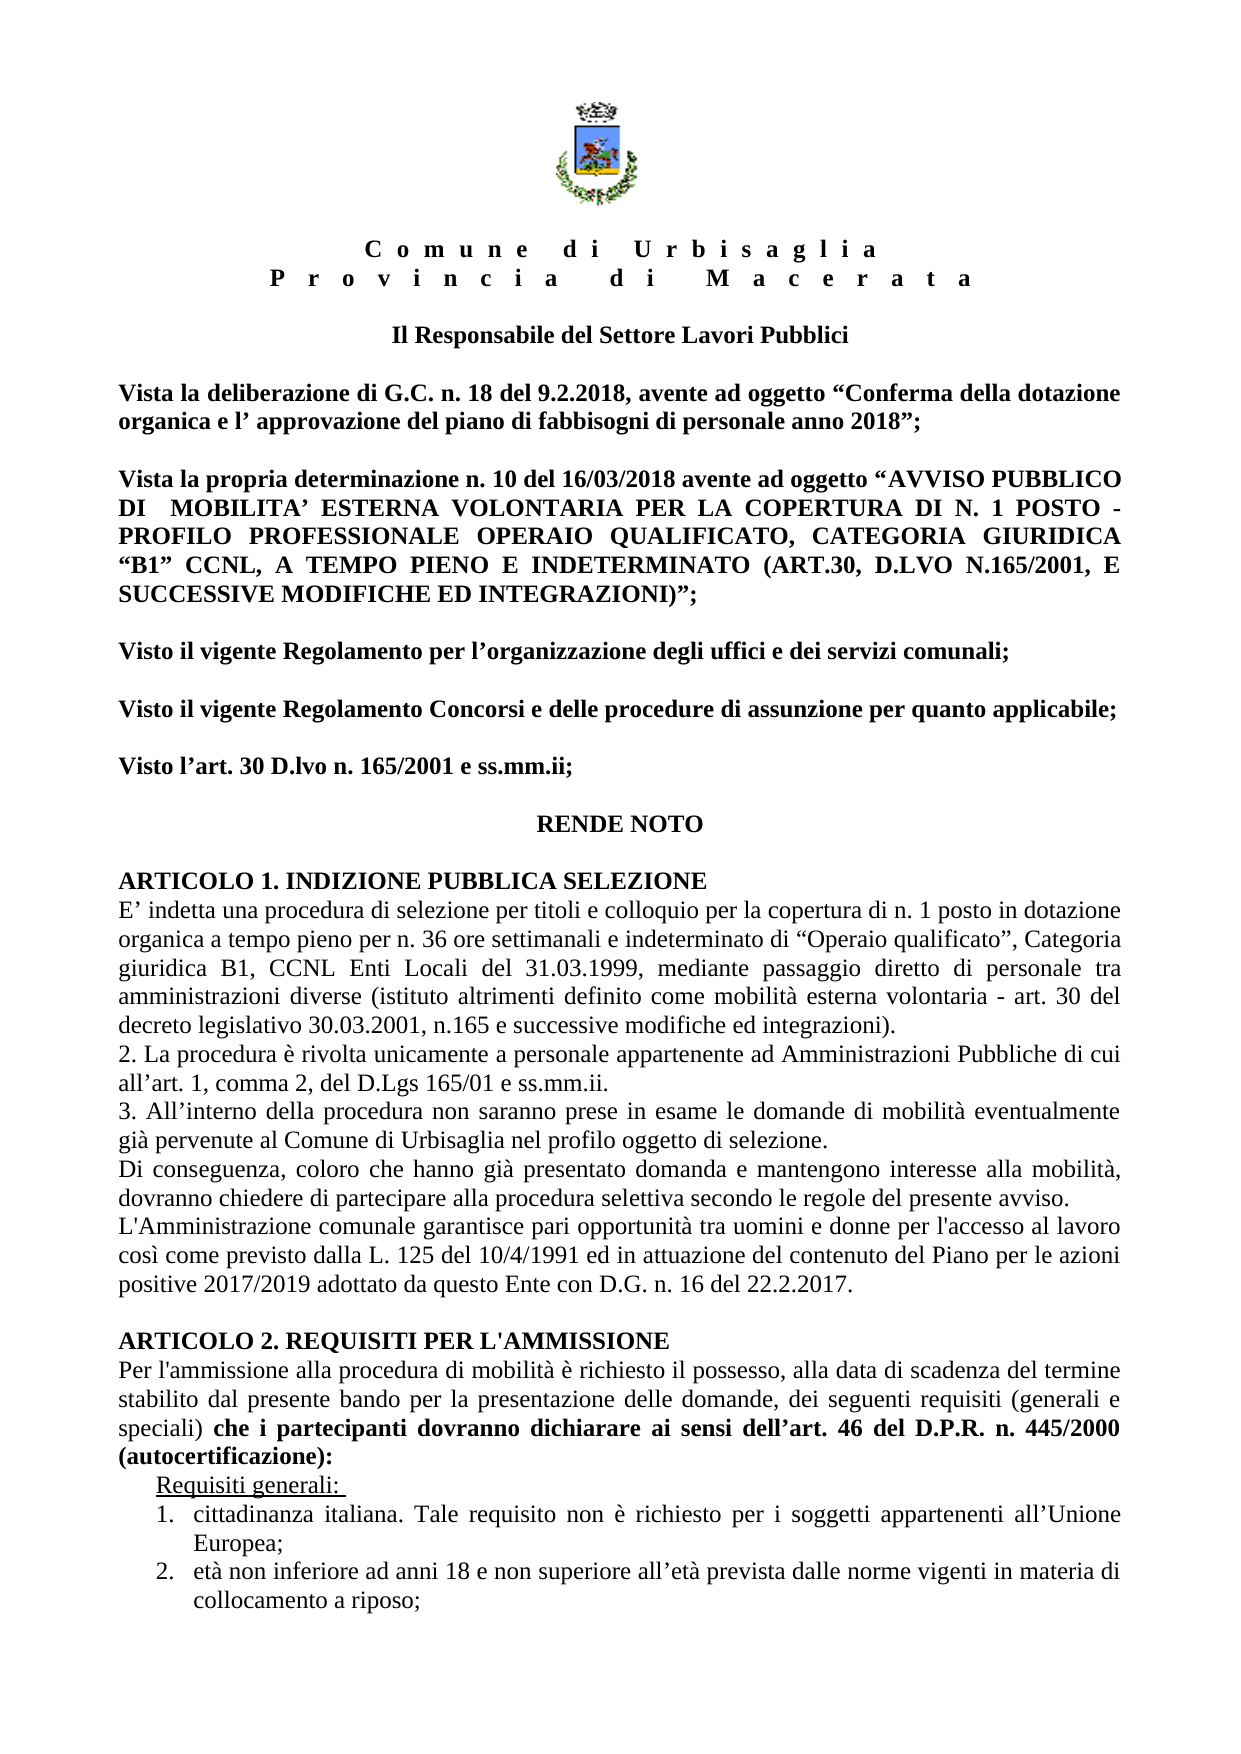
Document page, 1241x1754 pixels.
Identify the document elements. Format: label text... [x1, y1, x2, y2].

text Requisiti generali: [118, 1470, 1122, 1499]
text Visto il vigente Regolamento per l’organizzazione degli uffici e dei servizi comunali; [118, 636, 1122, 665]
text Provincia di Macerata [118, 263, 1122, 291]
text Vista la propria determinazione n. 10 del 16/03/2018 avente ad oggetto “AVVISO PUBBLICO DI MOBILITA’ ESTERNA VOLONTARIA PER LA COPERTURA DI N. 1 POSTO - PROFILO PROFESSIONALE OPERAIO QUALIFICATO, CATEGORIA GIURIDICA “B1” CCNL, A TEMPO PIENO E INDETERMINATO (ART.30, D.LVO N.165/2001, E SUCCESSIVE MODIFICHE ED INTEGRAZIONI)”; [118, 464, 1122, 608]
text ARTICOLO 2. REQUISITI PER L'AMMISSIONE [118, 1326, 1122, 1355]
text E’ indetta una procedura di selezione per titoli e colloquio per la copertura di n. 1 posto in dotazione organica a tempo pieno per n. 36 ore settimanali e indeterminato di “Operaio qualificato”, Categoria giuridica B1, CCNL Enti Locali del 31.03.1999, mediante passaggio diretto di personale tra amministrazioni diverse (istituto altrimenti definito come mobilità esterna volontaria - art. 30 del decreto legislativo 30.03.2001, n.165 e successive modifiche ed integrazioni). [118, 895, 1122, 1039]
text Visto l’art. 30 D.lvo n. 165/2001 e ss.mm.ii; [118, 751, 1122, 780]
text Comune di Urbisaglia [118, 234, 1122, 263]
list età non inferiore ad anni 18 e non superiore all’età prevista dalle norme vigenti in materia di collocamento a riposo; [156, 1556, 1122, 1614]
text Di conseguenza, coloro che hanno già presentato domanda e mantengono interesse alla mobilità, dovranno chiedere di partecipare alla procedura selettiva secondo le regole del presente avviso. [118, 1154, 1122, 1211]
picture [556, 102, 641, 210]
text ARTICOLO 1. INDIZIONE PUBBLICA SELEZIONE [118, 866, 1122, 895]
text Per l'ammissione alla procedura di mobilità è richiesto il possesso, alla data di scadenza del termine stabilito dal presente bando per la presentazione delle domande, dei seguenti requisiti (generali e speciali) che i partecipanti dovranno dichiarare ai sensi dell’art. 46 del D.P.R. n. 445/2000 (autocertificazione): [118, 1355, 1122, 1470]
list cittadinanza italiana. Tale requisito non è richiesto per i soggetti appartenenti all’Unione Europea; [156, 1499, 1122, 1556]
text Visto il vigente Regolamento Concorsi e delle procedure di assunzione per quanto applicabile; [118, 694, 1122, 723]
text 2. La procedura è rivolta unicamente a personale appartenente ad Amministrazioni Pubbliche di cui all’art. 1, comma 2, del D.Lgs 165/01 e ss.mm.ii. [118, 1039, 1122, 1096]
text 3. All’interno della procedura non saranno prese in esame le domande di mobilità eventualmente già pervenute al Comune di Urbisaglia nel profilo oggetto di selezione. [118, 1096, 1122, 1154]
text Vista la deliberazione di G.C. n. 18 del 9.2.2018, avente ad oggetto “Conferma della dotazione organica e l’ approvazione del piano di fabbisogni di personale anno 2018”; [118, 378, 1122, 435]
text L'Amministrazione comunale garantisce pari opportunità tra uomini e donne per l'accesso al lavoro così come previsto dalla L. 125 del 10/4/1991 ed in attuazione del contenuto del Piano per le azioni positive 2017/2019 adottato da questo Ente con D.G. n. 16 del 22.2.2017. [118, 1211, 1122, 1298]
text Il Responsabile del Settore Lavori Pubblici [118, 320, 1122, 349]
text RENDE NOTO [118, 809, 1122, 838]
